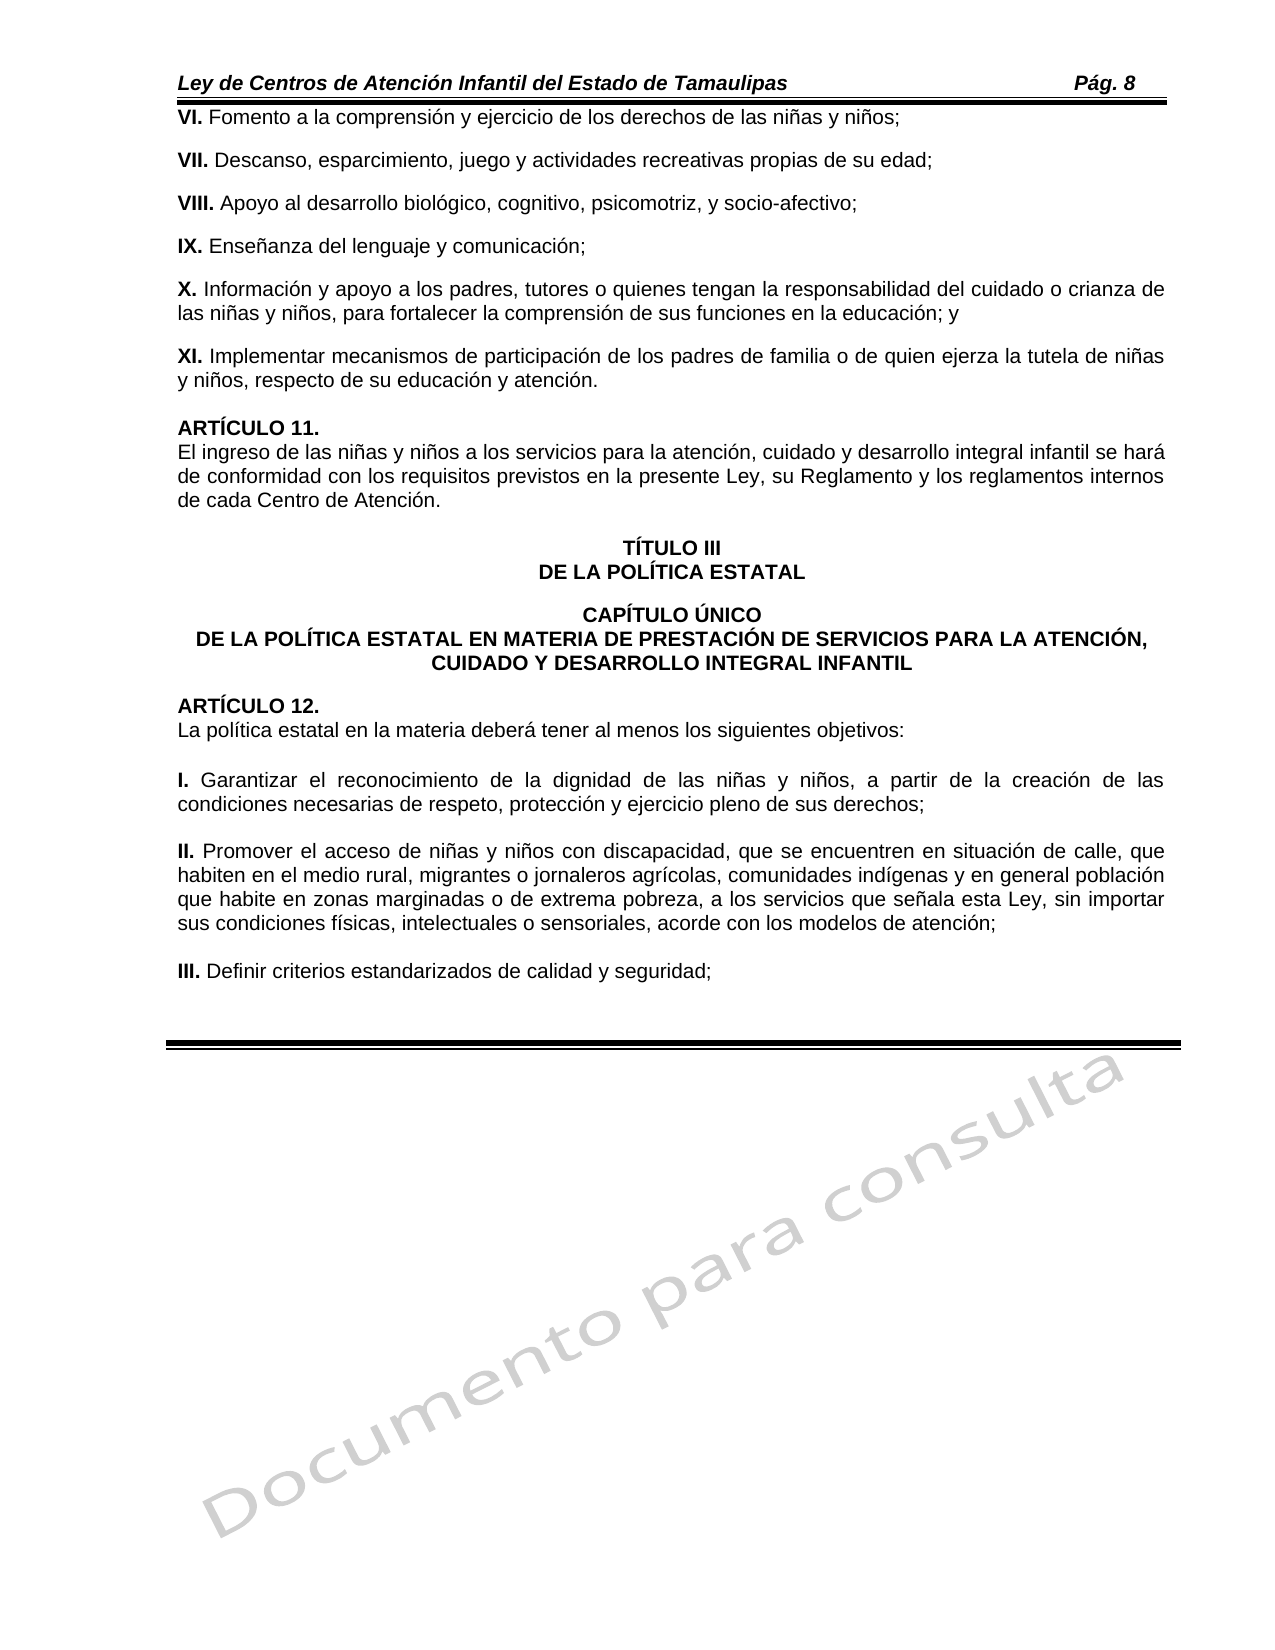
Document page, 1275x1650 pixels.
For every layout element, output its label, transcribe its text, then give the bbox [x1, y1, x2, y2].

text La política estatal en la materia deberá tener al menos los siguientes objetivos: [177, 718, 1167, 742]
text DE LA POLÍTICA ESTATAL EN MATERIA DE PRESTACIÓN DE SERVICIOS PARA LA ATENCIÓN, CUIDADO Y DESARROLLO INTEGRAL INFANTIL [177, 627, 1167, 675]
text VI. Fomento a la comprensión y ejercicio de los derechos de las niñas y niños; [177, 105, 1167, 129]
text ARTÍCULO 11. [177, 416, 1167, 440]
text XI. Implementar mecanismos de participación de los padres de familia o de quien ejerza la tutela de niñas y niños, respecto de su educación y atención. [177, 344, 1167, 392]
text II. Promover el acceso de niñas y niños con discapacidad, que se encuentren en situación de calle, que habiten en el medio rural, migrantes o jornaleros agrícolas, comunidades indígenas y en general población que habite en zonas marginadas o de extrema pobreza, a los servicios que señala esta Ley, sin importar sus condiciones físicas, intelectuales o sensoriales, acorde con los modelos de atención; [177, 839, 1167, 935]
text VIII. Apoyo al desarrollo biológico, cognitivo, psicomotriz, y socio-afectivo; [177, 191, 1167, 215]
text DE LA POLÍTICA ESTATAL [177, 560, 1167, 584]
text ARTÍCULO 12. [177, 694, 1167, 718]
text I. Garantizar el reconocimiento de la dignidad de las niñas y niños, a partir de la creación de las condiciones necesarias de respeto, protección y ejercicio pleno de sus derechos; [177, 767, 1167, 815]
text III. Definir criterios estandarizados de calidad y seguridad; [177, 959, 1167, 983]
text TÍTULO III [177, 536, 1167, 560]
text CAPÍTULO ÚNICO [177, 603, 1167, 627]
text El ingreso de las niñas y niños a los servicios para la atención, cuidado y desarrollo integral infantil se hará de conformidad con los requisitos previstos en la presente Ley, su Reglamento y los reglamentos internos de cada Centro de Atención. [177, 440, 1167, 512]
text VII. Descanso, esparcimiento, juego y actividades recreativas propias de su edad; [177, 148, 1167, 172]
text IX. Enseñanza del lenguaje y comunicación; [177, 234, 1167, 258]
text X. Información y apoyo a los padres, tutores o quienes tengan la responsabilidad del cuidado o crianza de las niñas y niños, para fortalecer la comprensión de sus funciones en la educación; y [177, 277, 1167, 325]
